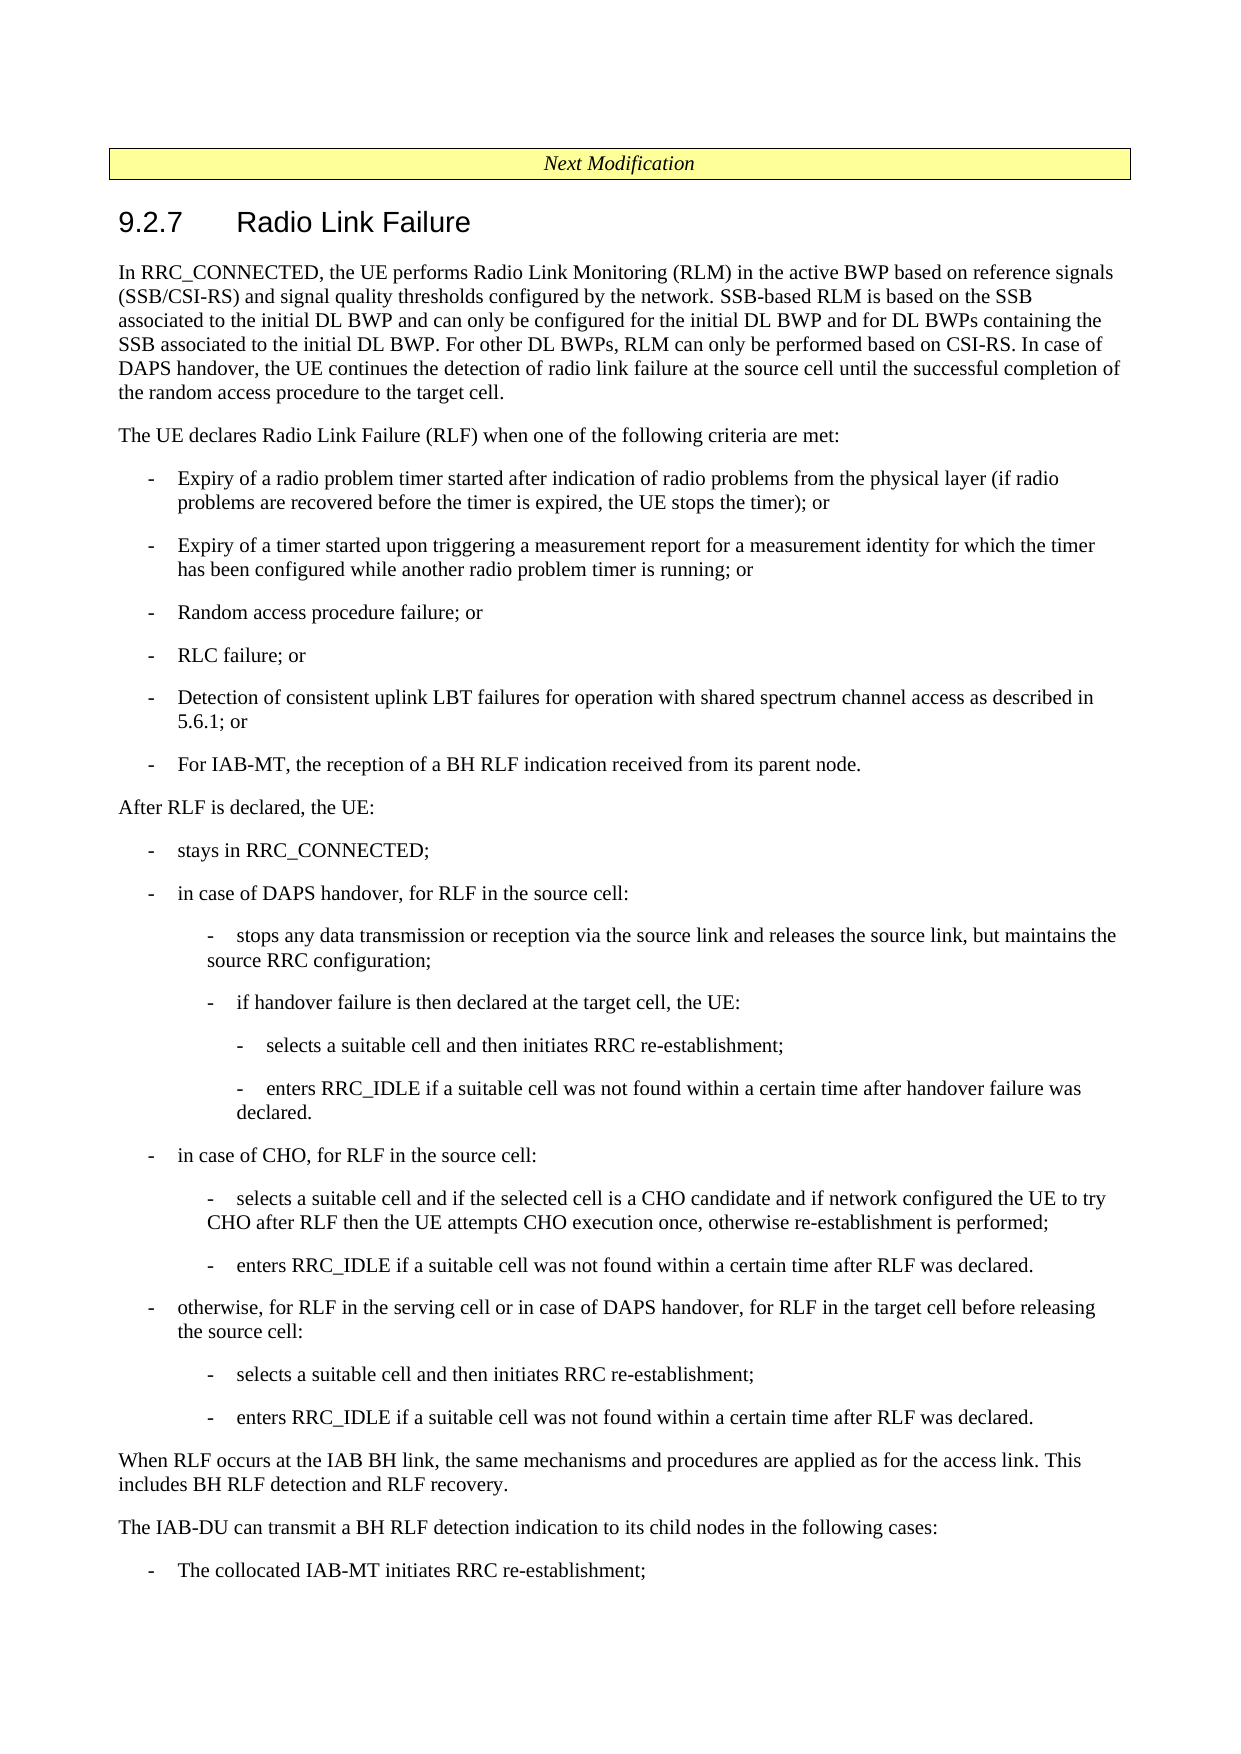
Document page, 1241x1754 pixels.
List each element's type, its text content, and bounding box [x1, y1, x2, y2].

text After RLF is declared, the UE: [118, 795, 1122, 819]
text - RLC failure; or [148, 642, 1122, 667]
text - Expiry of a timer started upon triggering a measurement report for a measurement identity for which the timer has been configured while another radio problem timer is running; or [148, 533, 1122, 581]
text - in case of DAPS handover, for RLF in the source cell: [148, 881, 1122, 905]
text The IAB-DU can transmit a BH RLF detection indication to its child nodes in the following cases: [118, 1515, 1122, 1539]
text The UE declares Radio Link Failure (RLF) when one of the following criteria are met: [118, 423, 1122, 447]
text - Random access procedure failure; or [148, 600, 1122, 624]
text Next Modification [110, 149, 1130, 179]
text - selects a suitable cell and then initiates RRC re-establishment; [207, 1362, 1122, 1386]
text - selects a suitable cell and if the selected cell is a CHO candidate and if network configured the UE to try CHO after RLF then the UE attempts CHO execution once, otherwise re-establishment is performed; [207, 1186, 1122, 1234]
text - stays in RRC_CONNECTED; [148, 838, 1122, 862]
text - For IAB-MT, the reception of a BH RLF indication received from its parent node. [148, 752, 1122, 776]
text - if handover failure is then declared at the target cell, the UE: [207, 990, 1122, 1014]
text - otherwise, for RLF in the serving cell or in case of DAPS handover, for RLF in the target cell before releasing the source cell: [148, 1295, 1122, 1343]
text - The collocated IAB-MT initiates RRC re-establishment; [148, 1557, 1122, 1582]
text - Expiry of a radio problem timer started after indication of radio problems from the physical layer (if radio problems are recovered before the timer is expired, the UE stops the timer); or [148, 466, 1122, 514]
text When RLF occurs at the IAB BH link, the same mechanisms and procedures are applied as for the access link. This includes BH RLF detection and RLF recovery. [118, 1448, 1122, 1496]
text - enters RRC_IDLE if a suitable cell was not found within a certain time after RLF was declared. [207, 1405, 1122, 1429]
text - Detection of consistent uplink LBT failures for operation with shared spectrum channel access as described in 5.6.1; or [148, 685, 1122, 733]
text - selects a suitable cell and then initiates RRC re-establishment; [236, 1033, 1122, 1057]
subtitle 9.2.7 Radio Link Failure [118, 205, 1122, 239]
text - enters RRC_IDLE if a suitable cell was not found within a certain time after RLF was declared. [207, 1252, 1122, 1277]
text In RRC_CONNECTED, the UE performs Radio Link Monitoring (RLM) in the active BWP based on reference signals (SSB/CSI-RS) and signal quality thresholds configured by the network. SSB-based RLM is based on the SSB associated to the initial DL BWP and can only be configured for the initial DL BWP and for DL BWPs containing the SSB associated to the initial DL BWP. For other DL BWPs, RLM can only be performed based on CSI-RS. In case of DAPS handover, the UE continues the detection of radio link failure at the source cell until the successful completion of the random access procedure to the target cell. [118, 260, 1122, 404]
text - in case of CHO, for RLF in the source cell: [148, 1143, 1122, 1167]
text - enters RRC_IDLE if a suitable cell was not found within a certain time after handover failure was declared. [236, 1076, 1122, 1124]
text - stops any data transmission or reception via the source link and releases the source link, but maintains the source RRC configuration; [207, 923, 1122, 972]
